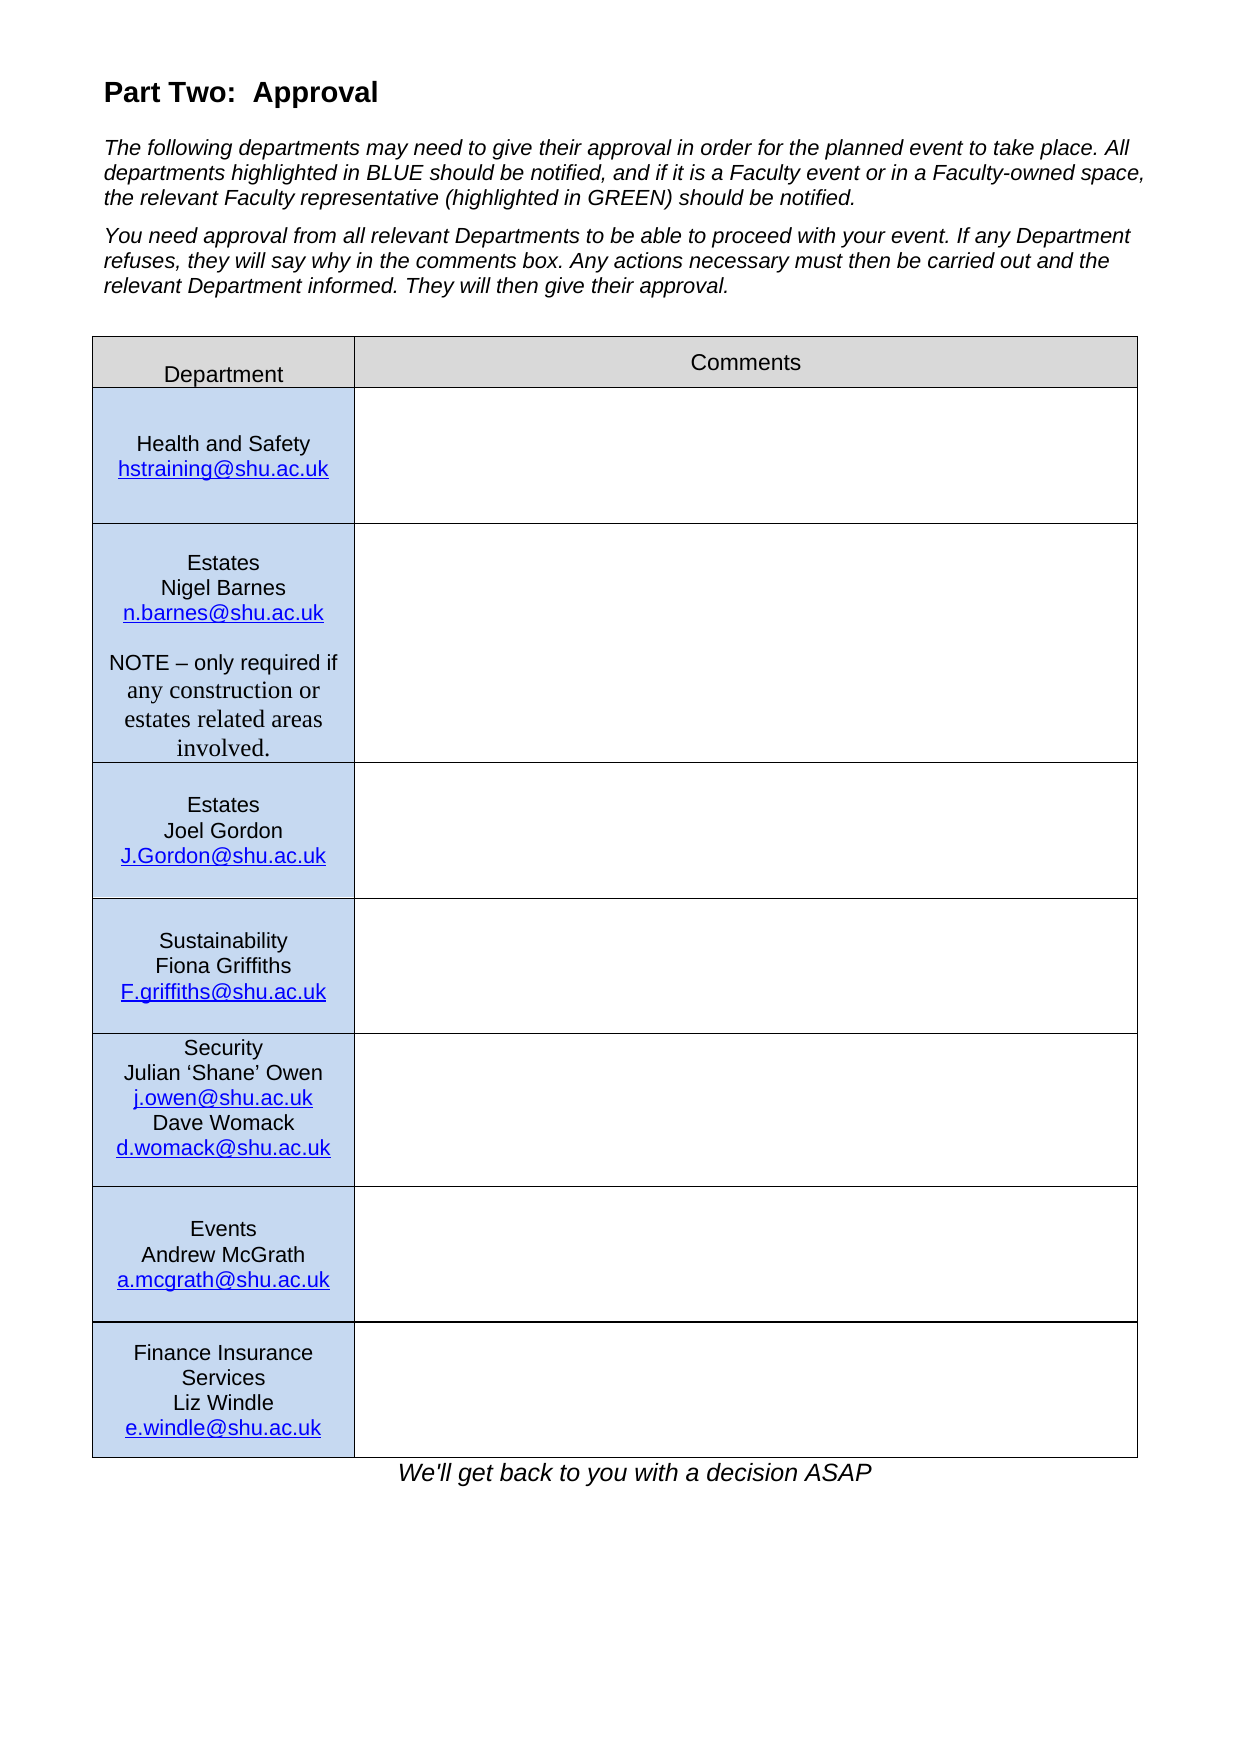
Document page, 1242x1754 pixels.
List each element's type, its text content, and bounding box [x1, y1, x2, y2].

table_cell Events Andrew McGrath a.mcgrath@shu.ac.uk [93, 1187, 354, 1321]
text Part Two: Approval [103, 75, 1166, 108]
text We'll get back to you with a decision ASAP [103, 1458, 1166, 1487]
table_cell [355, 899, 1137, 1033]
table_cell Security Julian ‘Shane’ Owen j.owen@shu.ac.uk Dave Womack d.womack@shu.ac.uk [93, 1034, 354, 1186]
table_cell Sustainability Fiona Griffiths F.griffiths@shu.ac.uk [93, 899, 354, 1033]
table_cell [355, 524, 1137, 762]
text You need approval from all relevant Departments to be able to proceed with your event. If any Department refuses, they will say why in the comments box. Any actions necessary must then be carried out and the relevant Department informed. They will then give their approval. [103, 222, 1166, 298]
table_cell Finance Insurance Services Liz Windle e.windle@shu.ac.uk [93, 1323, 354, 1457]
text The following departments may need to give their approval in order for the planned event to take place. All departments highlighted in BLUE should be notified, and if it is a Faculty event or in a Faculty-owned space, the relevant Faculty representative (highlighted in GREEN) should be notified. [103, 134, 1166, 210]
table_cell [355, 763, 1137, 897]
table_cell [355, 1187, 1137, 1321]
table_cell Estates Nigel Barnes n.barnes@shu.ac.uk NOTE – only required if any construction or estates related areas involved. [93, 524, 354, 762]
table_header Department [93, 337, 354, 387]
table_cell [355, 1323, 1137, 1457]
table_header Comments [355, 337, 1137, 387]
table_cell Estates Joel Gordon J.Gordon@shu.ac.uk [93, 763, 354, 897]
table_cell [355, 1034, 1137, 1186]
table_cell Health and Safety hstraining@shu.ac.uk [93, 388, 354, 523]
table_cell [355, 388, 1137, 523]
